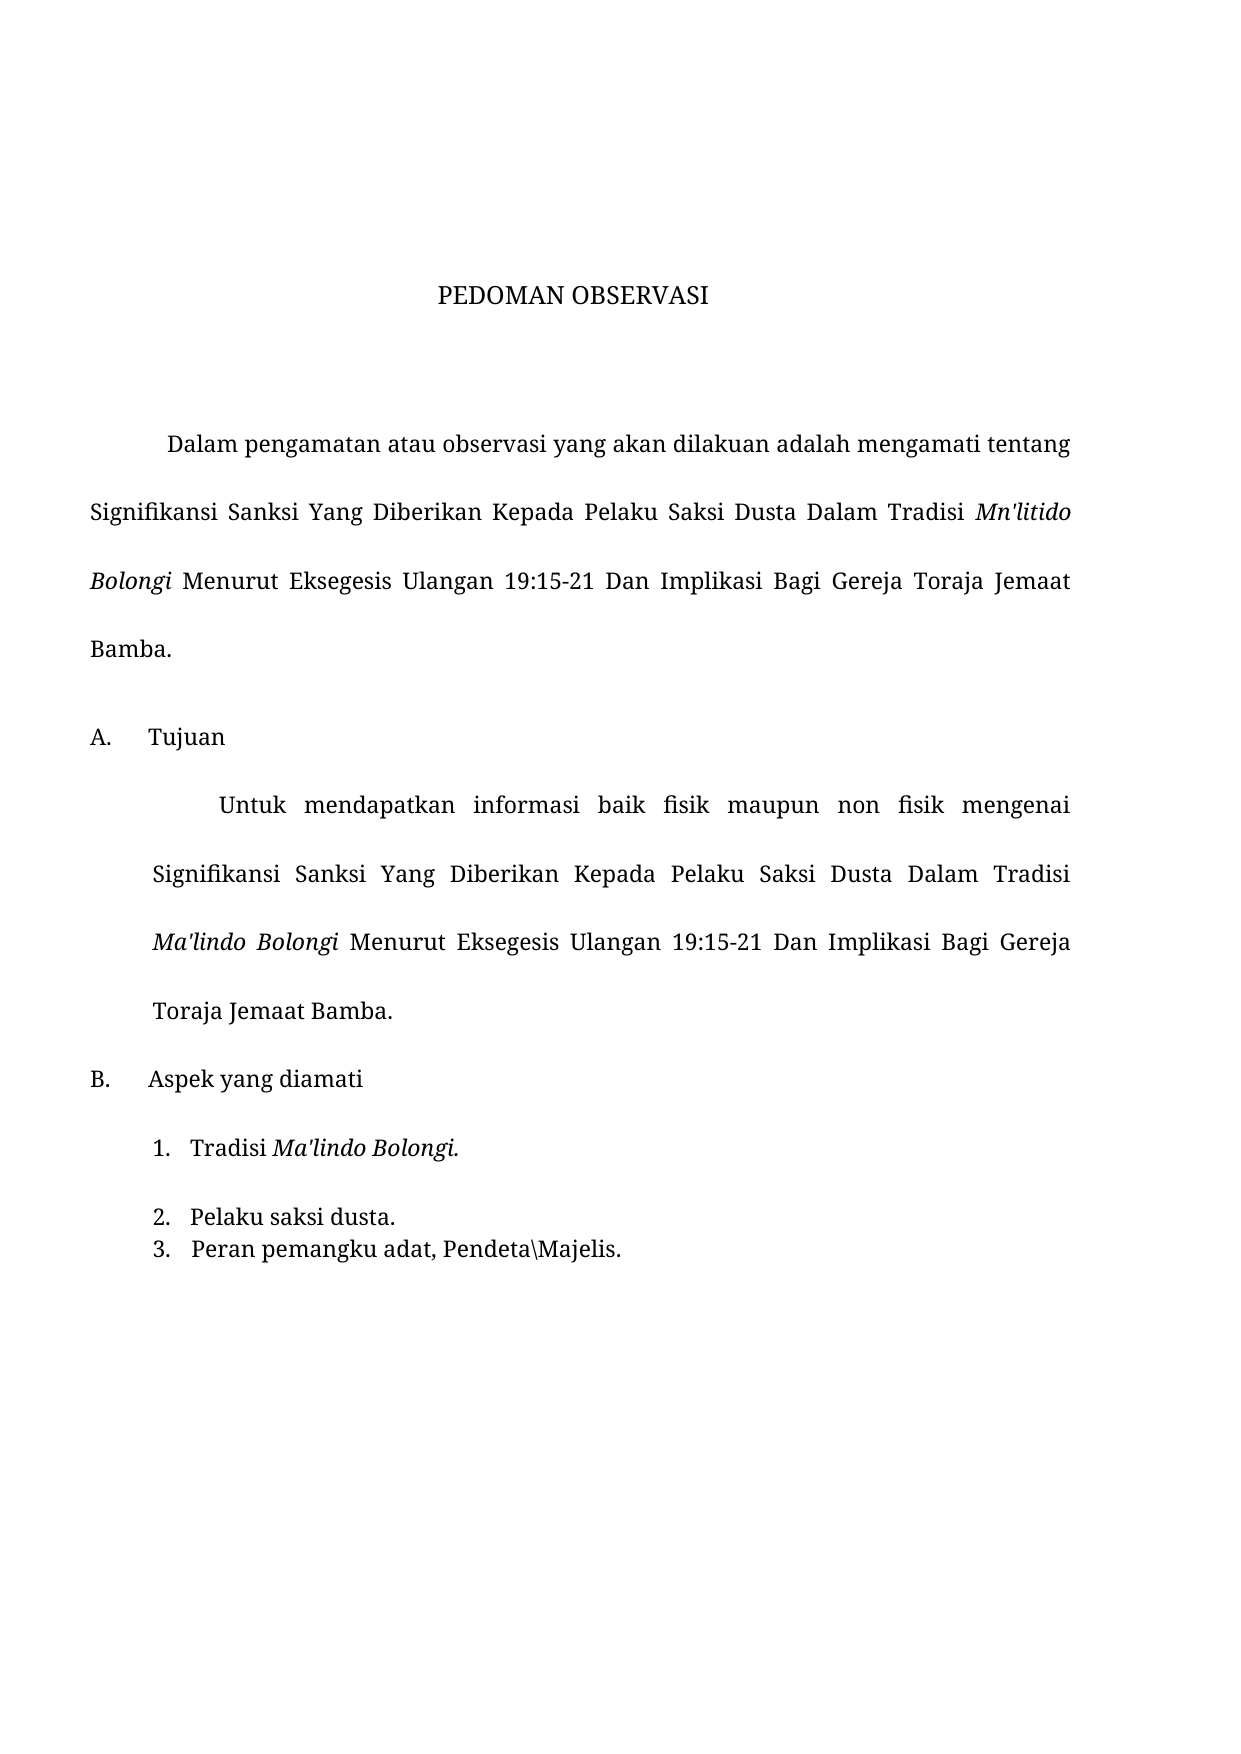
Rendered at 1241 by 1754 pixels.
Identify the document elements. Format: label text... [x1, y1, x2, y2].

text Untuk mendapatkan informasi baik fisik maupun non fisik mengenai Signifikansi Sanksi Yang Diberikan Kepada Pelaku Saksi Dusta Dalam Tradisi Ma'lindo Bolongi Menurut Eksegesis Ulangan 19:15-21 Dan Implikasi Bagi Gereja Toraja Jemaat Bamba. [152, 759, 1071, 1033]
list Tradisi Ma'lindo Bolongi. [152, 1102, 1071, 1170]
list Peran pemangku adat, Pendeta\Majelis. [152, 1239, 1071, 1262]
list Tujuan [90, 690, 1071, 759]
list Pelaku saksi dusta. [152, 1170, 1071, 1239]
list Aspek yang diamati [90, 1033, 1071, 1102]
text Dalam pengamatan atau observasi yang akan dilakuan adalah mengamati tentang Signifikansi Sanksi Yang Diberikan Kepada Pelaku Saksi Dusta Dalam Tradisi Mn'litido Bolongi Menurut Eksegesis Ulangan 19:15-21 Dan Implikasi Bagi Gereja Toraja Jemaat Bamba. [90, 397, 1071, 672]
